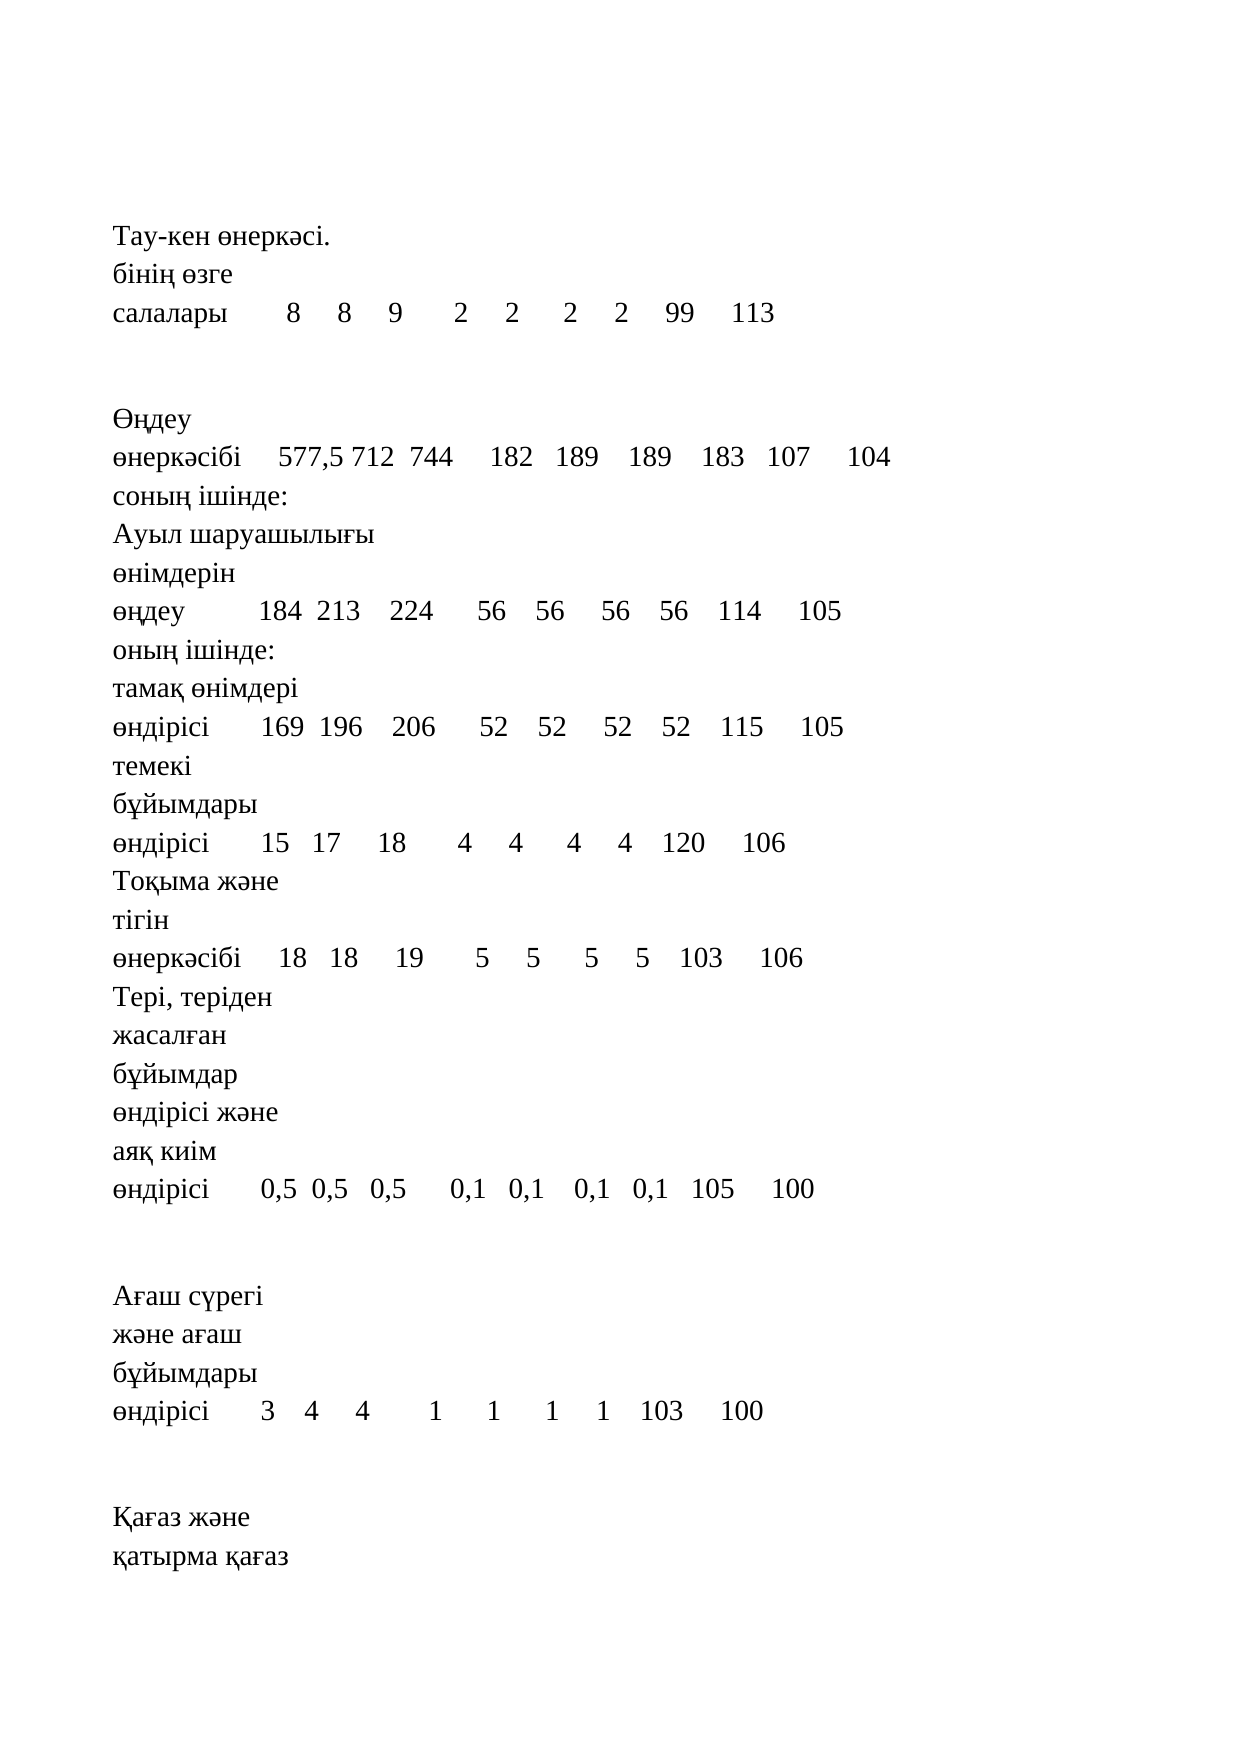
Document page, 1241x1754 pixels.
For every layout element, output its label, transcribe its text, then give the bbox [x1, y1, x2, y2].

text бұйымдары [112, 1355, 1128, 1388]
text өндірісі 0,5 0,5 0,5 0,1 0,1 0,1 0,1 105 100 [112, 1172, 1128, 1205]
text және ағаш [112, 1316, 1128, 1350]
text аяқ киім [112, 1133, 1128, 1167]
text соның ішінде: [112, 478, 1128, 511]
text қатырма қағаз [112, 1538, 1128, 1572]
text Тоқыма және [112, 863, 1128, 897]
text Тау-кен өнеркәсі. [112, 218, 1128, 251]
text өнеркәсібі 18 18 19 5 5 5 5 103 106 [112, 940, 1128, 974]
text Ауыл шаруашылығы [112, 516, 1128, 550]
text өңдеу 184 213 224 56 56 56 56 114 105 [112, 593, 1128, 627]
text Ағаш сүрегі [112, 1278, 1128, 1311]
text Тері, теріден [112, 979, 1128, 1012]
text салалары 8 8 9 2 2 2 2 99 113 [112, 295, 1128, 328]
text оның ішінде: [112, 632, 1128, 666]
text бұйымдары [112, 786, 1128, 820]
text өнеркәсібі 577,5 712 744 182 189 189 183 107 104 [112, 439, 1128, 473]
text өндірісі 3 4 4 1 1 1 1 103 100 [112, 1393, 1128, 1427]
text темекі [112, 748, 1128, 781]
text бұйымдар [112, 1056, 1128, 1089]
text өндірісі 15 17 18 4 4 4 4 120 106 [112, 825, 1128, 858]
text жасалған [112, 1017, 1128, 1051]
text өндірісі және [112, 1094, 1128, 1128]
text Өңдеу [112, 401, 1128, 434]
text бінің өзге [112, 256, 1128, 290]
text өндірісі 169 196 206 52 52 52 52 115 105 [112, 709, 1128, 743]
text тамақ өнімдері [112, 671, 1128, 704]
text өнімдерін [112, 555, 1128, 588]
text Қағаз және [112, 1499, 1128, 1533]
text тігін [112, 902, 1128, 935]
